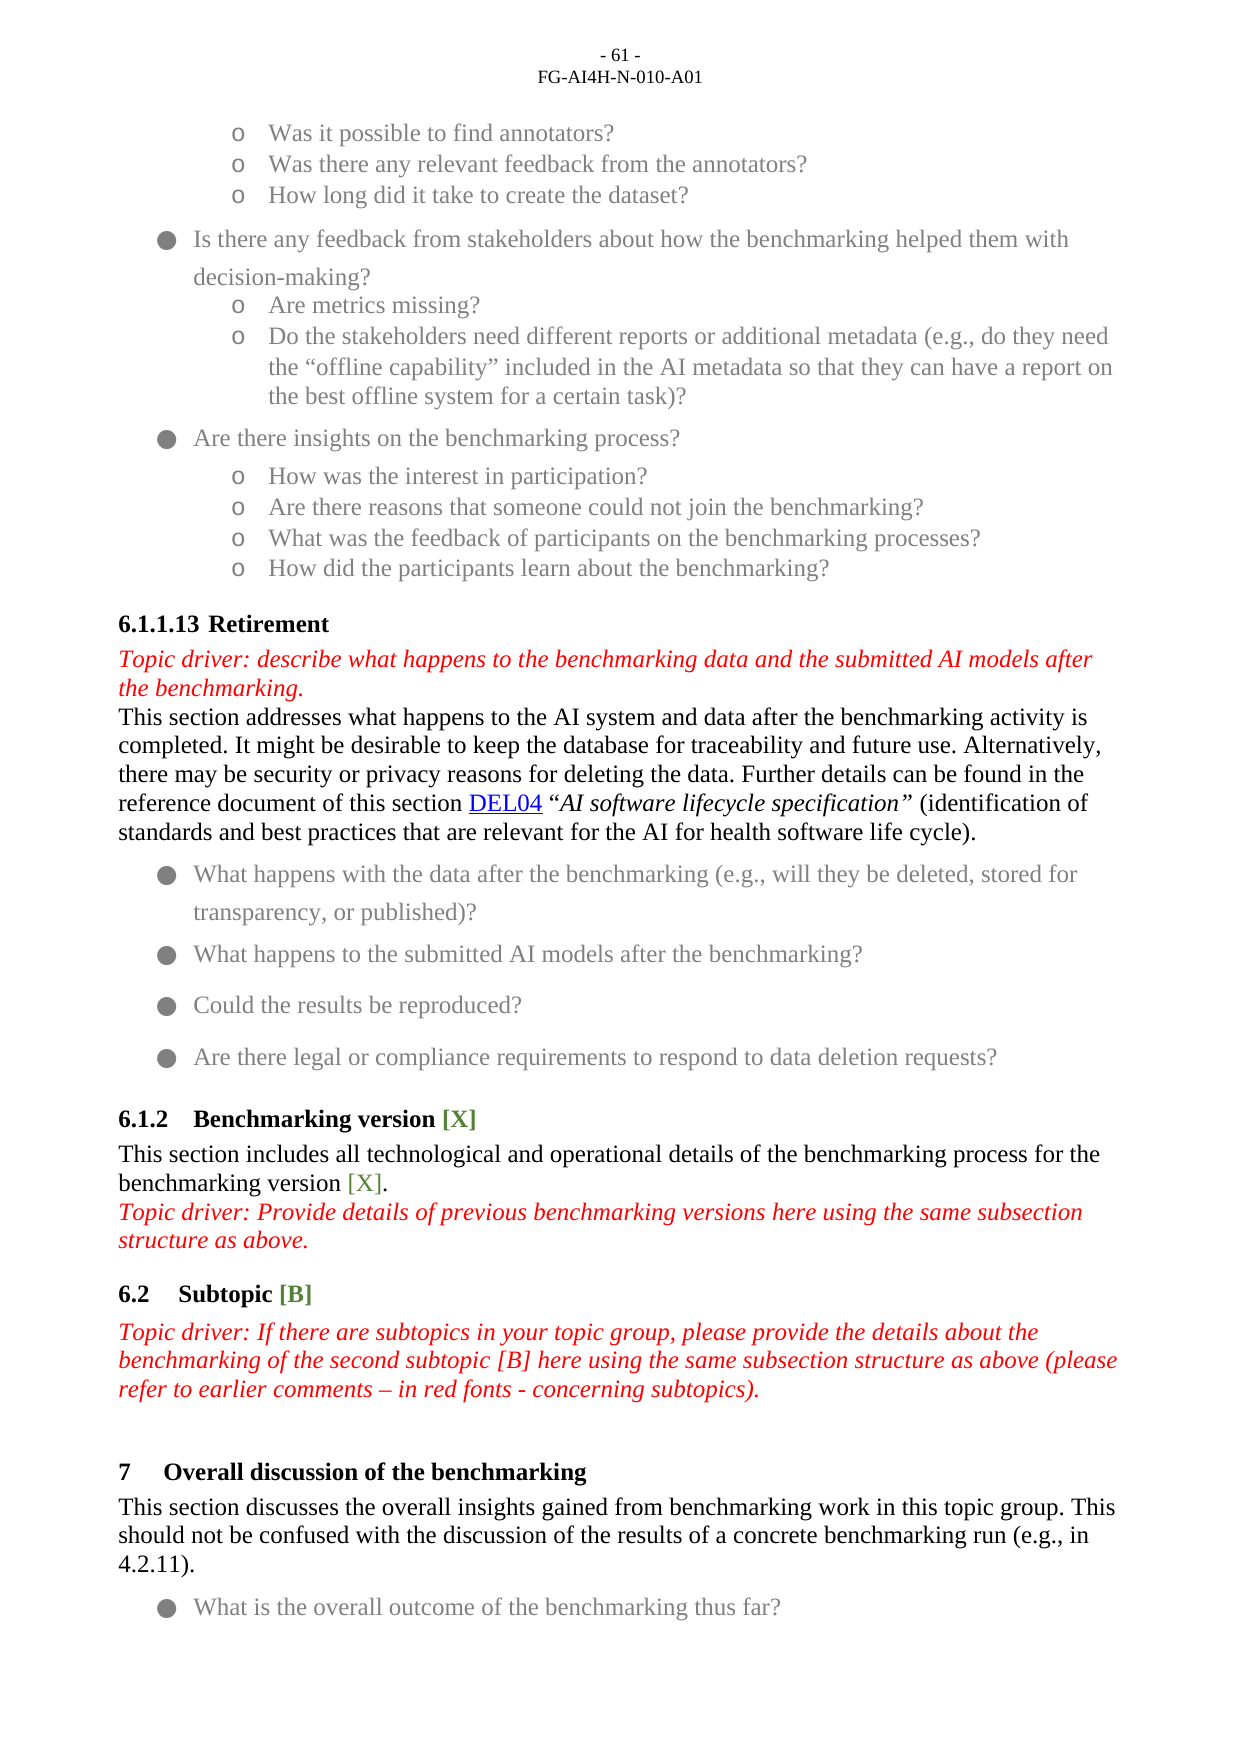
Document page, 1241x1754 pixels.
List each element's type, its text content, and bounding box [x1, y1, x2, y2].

list Is there any feedback from stakeholders about how the benchmarking helped them with decision-making? [156, 211, 1122, 291]
list Was there any relevant feedback from the annotators? [231, 149, 1122, 180]
list Was it possible to find annotators? [231, 118, 1122, 149]
list Are there reasons that someone could not join the benchmarking? [231, 492, 1122, 523]
list Are there legal or compliance requirements to respond to data deletion requests? [156, 1028, 1122, 1079]
list Retirement [118, 609, 1122, 638]
list Are there insights on the benchmarking process? [156, 410, 1122, 461]
list Benchmarking version [X] [118, 1104, 1122, 1133]
list Do the stakeholders need different reports or additional metadata (e.g., do they need the “offline capability” included in the AI metadata so that they can have a report on the best offline system for a certain task)? [231, 321, 1122, 410]
list How long did it take to create the dataset? [231, 180, 1122, 211]
list What was the feedback of participants on the benchmarking processes? [231, 523, 1122, 553]
list How was the interest in participation? [231, 461, 1122, 492]
text This section addresses what happens to the AI system and data after the benchmarking activity is completed. It might be desirable to keep the database for traceability and future use. Alternatively, there may be security or privacy reasons for deleting the data. Further details can be found in the reference document of this section DEL04 “AI software lifecycle specification” (identification of standards and best practices that are relevant for the AI for health software life cycle). [118, 702, 1122, 846]
list Subtopic [B] [118, 1279, 1122, 1308]
list What happens to the submitted AI models after the benchmarking? [156, 926, 1122, 977]
list What happens with the data after the benchmarking (e.g., will they be deleted, stored for transparency, or published)? [156, 846, 1122, 926]
list Are metrics missing? [231, 291, 1122, 321]
text This section includes all technological and operational details of the benchmarking process for the benchmarking version [X]. [118, 1139, 1122, 1197]
list Overall discussion of the benchmarking [118, 1457, 1122, 1485]
text Topic driver: If there are subtopics in your topic group, please provide the details about the benchmarking of the second subtopic [B] here using the same subsection structure as above (please refer to earlier comments – in red fonts - concerning subtopics). [118, 1317, 1122, 1403]
list How did the participants learn about the benchmarking? [231, 553, 1122, 584]
list Could the results be reproduced? [156, 977, 1122, 1028]
list What is the overall outcome of the benchmarking thus far? [156, 1578, 1122, 1629]
text Topic driver: describe what happens to the benchmarking data and the submitted AI models after the benchmarking. [118, 644, 1122, 702]
text This section discusses the overall insights gained from benchmarking work in this topic group. This should not be confused with the discussion of the results of a concrete benchmarking run (e.g., in 4.2.11). [118, 1492, 1122, 1578]
text Topic driver: Provide details of previous benchmarking versions here using the same subsection structure as above. [118, 1197, 1122, 1254]
